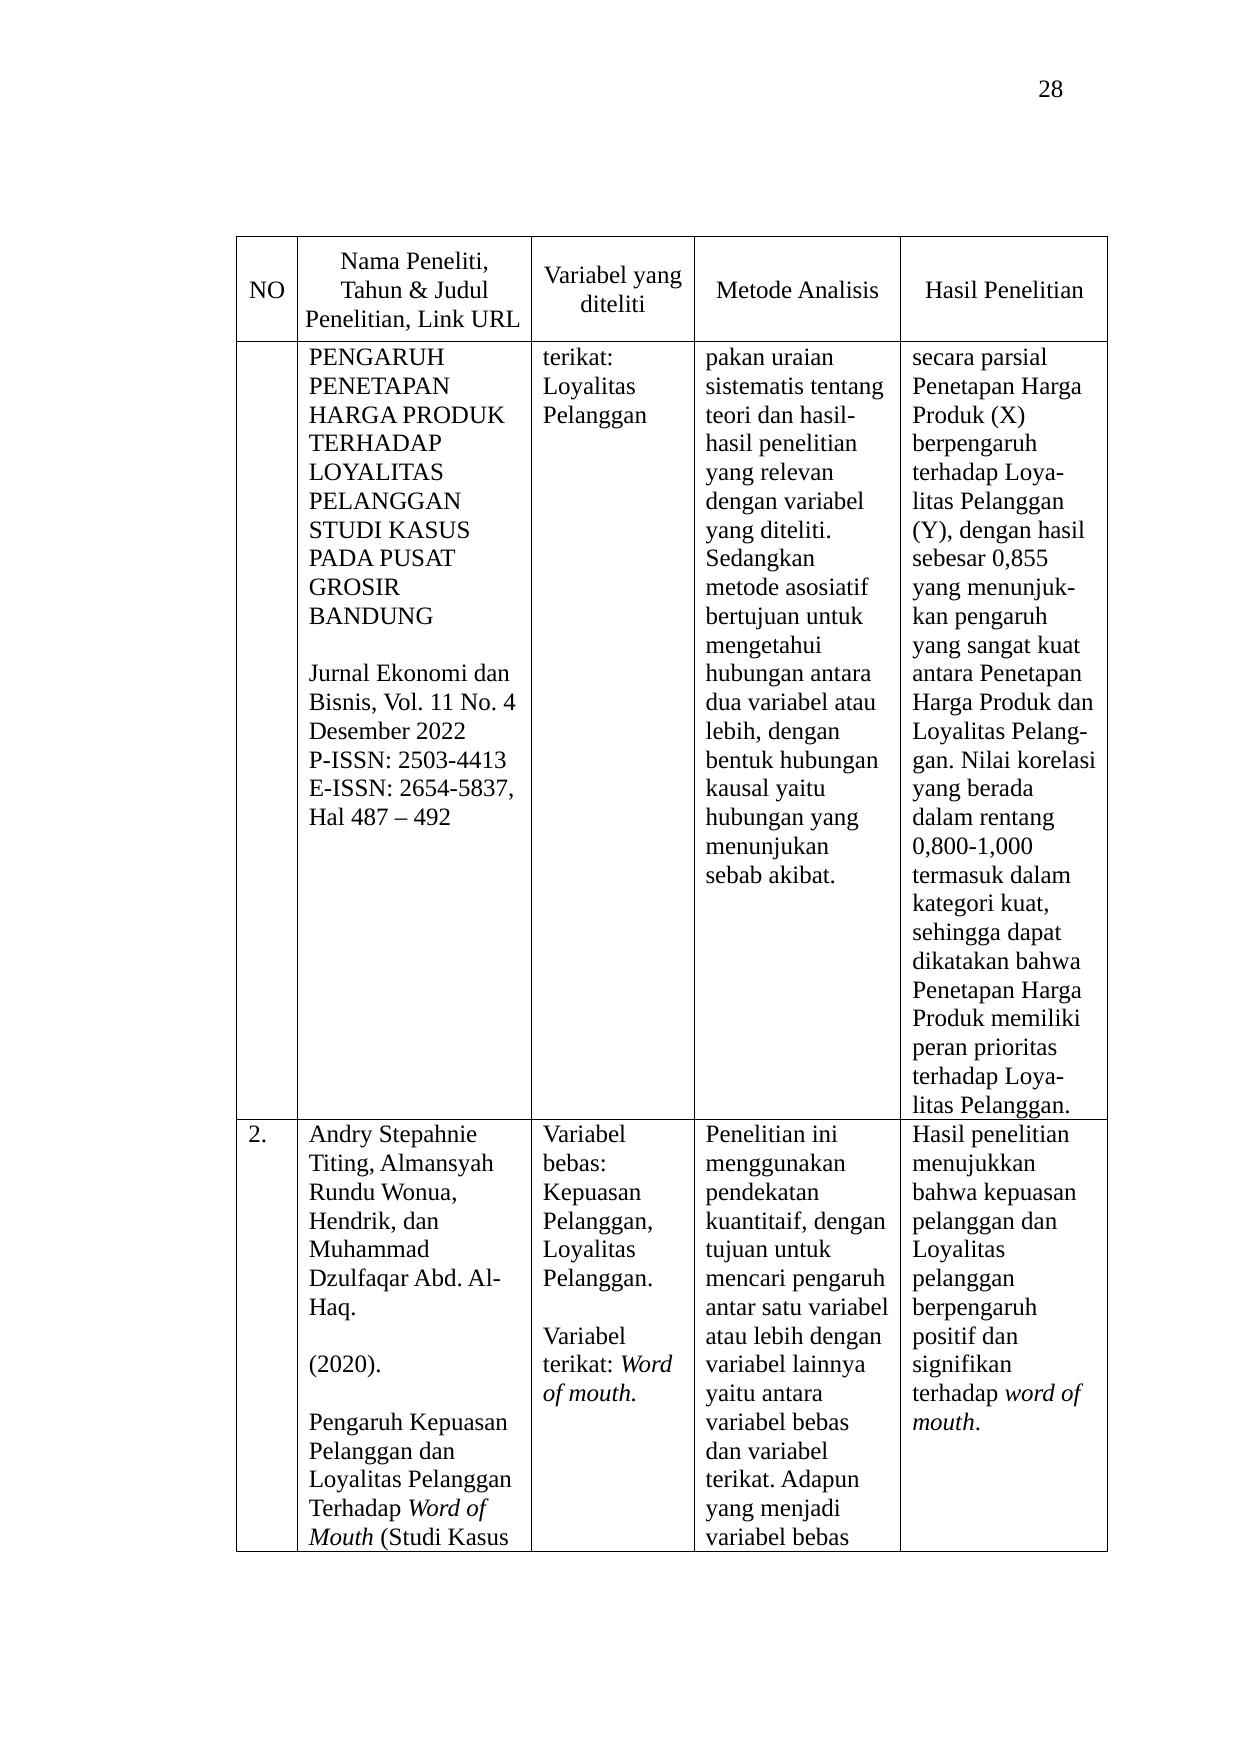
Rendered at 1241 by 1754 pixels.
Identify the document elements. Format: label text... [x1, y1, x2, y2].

table_cell 1. [237, 342, 297, 1118]
table_header NO [237, 237, 297, 341]
table_header Variabel yang diteliti [532, 237, 694, 341]
table_header Hasil Penelitian [901, 237, 1107, 341]
table_header Nama Peneliti, Tahun & Judul Penelitian, Link URL [298, 237, 531, 341]
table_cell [901, 1120, 1107, 1551]
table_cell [298, 342, 531, 1118]
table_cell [695, 1120, 900, 1551]
table_header Metode Analisis [695, 237, 900, 341]
table_cell 2. [237, 1120, 297, 1551]
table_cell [695, 342, 900, 1118]
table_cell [532, 342, 694, 1118]
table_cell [901, 342, 1107, 1118]
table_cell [298, 1120, 531, 1551]
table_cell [532, 1120, 694, 1551]
